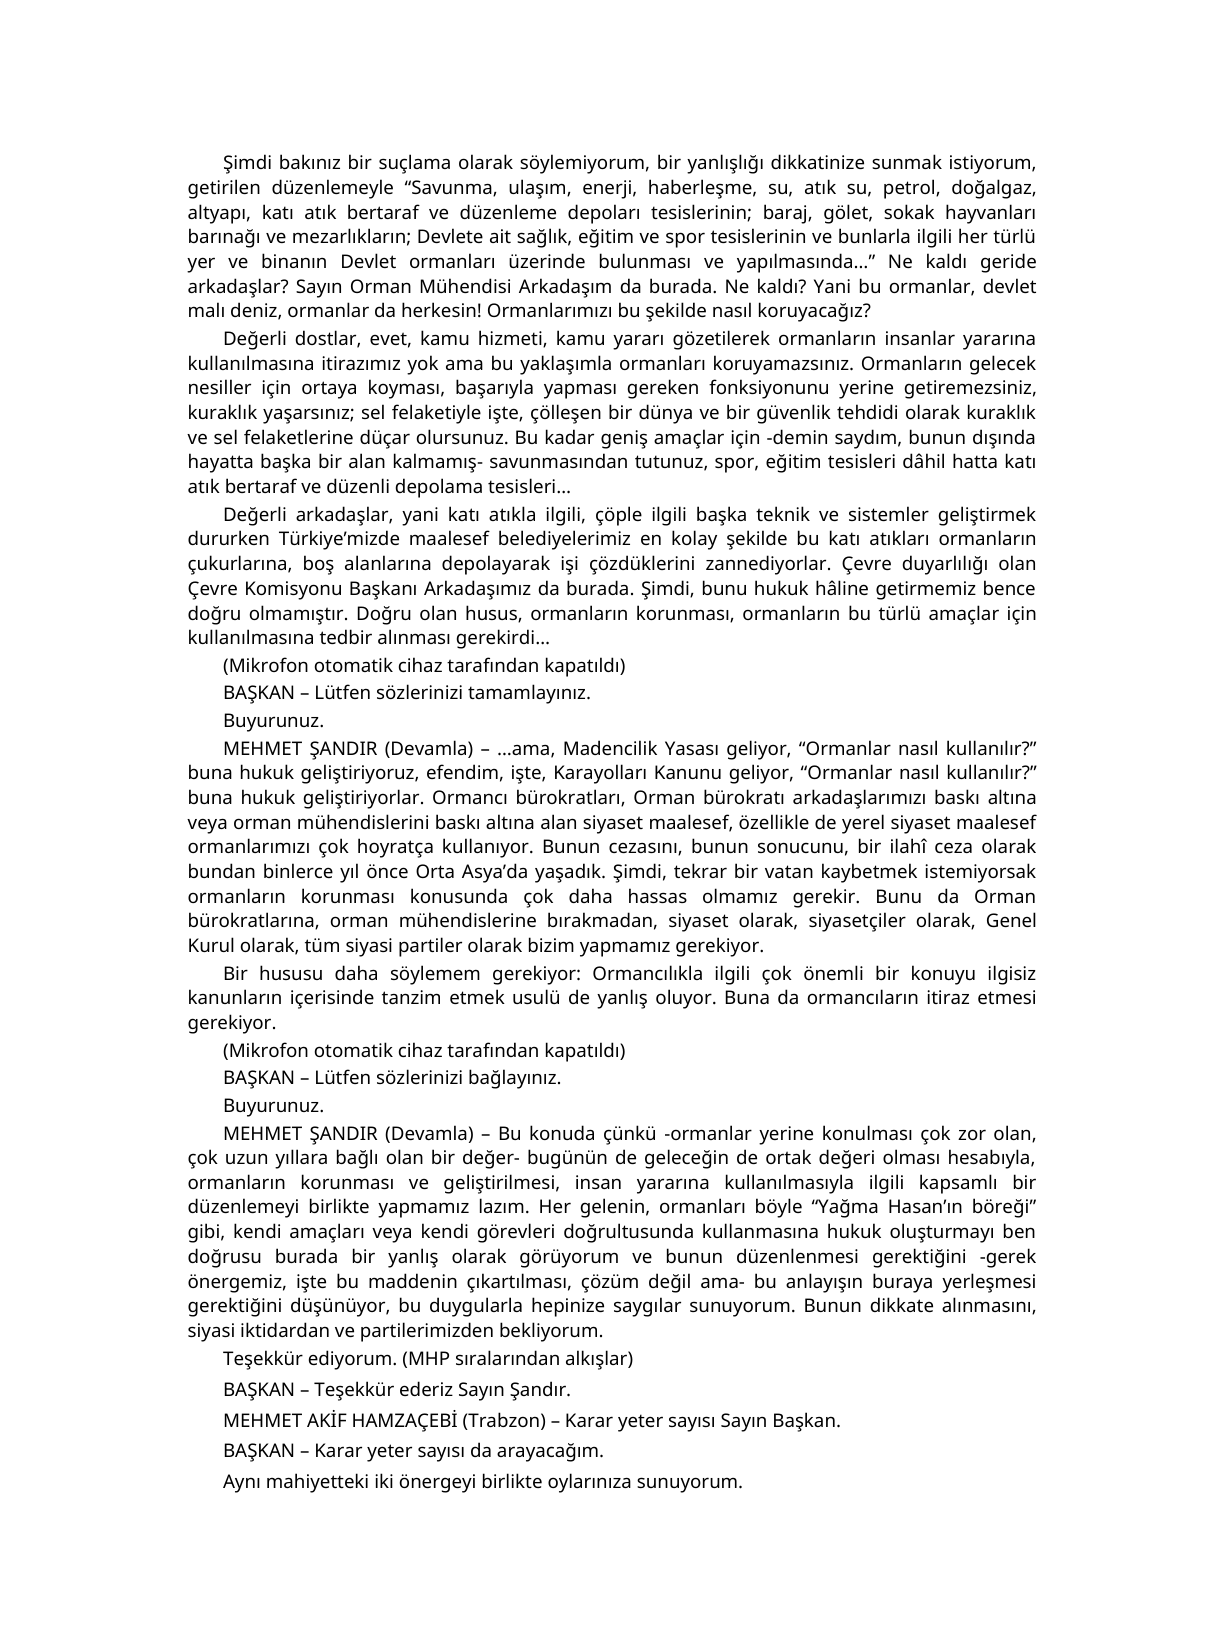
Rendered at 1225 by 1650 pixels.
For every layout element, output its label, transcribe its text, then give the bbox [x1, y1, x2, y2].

text Buyurunuz. [187, 1093, 1037, 1117]
text BAŞKAN – Karar yeter sayısı da arayacağım. [187, 1438, 1037, 1463]
text MEHMET ŞANDIR (Devamla) – Bu konuda çünkü -ormanlar yerine konulması çok zor olan, çok uzun yıllara bağlı olan bir değer- bugünün de geleceğin de ortak değeri olması hesabıyla, ormanların korunması ve geliştirilmesi, insan yararına kullanılmasıyla ilgili kapsamlı bir düzenlemeyi birlikte yapmamız lazım. Her gelenin, ormanları böyle “Yağma Hasan’ın böreği” gibi, kendi amaçları veya kendi görevleri doğrultusunda kullanmasına hukuk oluşturmayı ben doğrusu burada bir yanlış olarak görüyorum ve bunun düzenlenmesi gerektiğini -gerek önergemiz, işte bu maddenin çıkartılması, çözüm değil ama- bu anlayışın buraya yerleşmesi gerektiğini düşünüyor, bu duygularla hepinize saygılar sunuyorum. Bunun dikkate alınmasını, siyasi iktidardan ve partilerimizden bekliyorum. [187, 1120, 1037, 1342]
text MEHMET ŞANDIR (Devamla) – …ama, Madencilik Yasası geliyor, “Ormanlar nasıl kullanılır?” buna hukuk geliştiriyoruz, efendim, işte, Karayolları Kanunu geliyor, “Ormanlar nasıl kullanılır?” buna hukuk geliştiriyorlar. Ormancı bürokratları, Orman bürokratı arkadaşlarımızı baskı altına veya orman mühendislerini baskı altına alan siyaset maalesef, özellikle de yerel siyaset maalesef ormanlarımızı çok hoyratça kullanıyor. Bunun cezasını, bunun sonucunu, bir ilahî ceza olarak bundan binlerce yıl önce Orta Asya’da yaşadık. Şimdi, tekrar bir vatan kaybetmek istemiyorsak ormanların korunması konusunda çok daha hassas olmamız gerekir. Bunu da Orman bürokratlarına, orman mühendislerine bırakmadan, siyaset olarak, siyasetçiler olarak, Genel Kurul olarak, tüm siyasi partiler olarak bizim yapmamız gerekiyor. [187, 735, 1037, 957]
text BAŞKAN – Lütfen sözlerinizi bağlayınız. [187, 1065, 1037, 1090]
text Değerli dostlar, evet, kamu hizmeti, kamu yararı gözetilerek ormanların insanlar yararına kullanılmasına itirazımız yok ama bu yaklaşımla ormanları koruyamazsınız. Ormanların gelecek nesiller için ortaya koyması, başarıyla yapması gereken fonksiyonunu yerine getiremezsiniz, kuraklık yaşarsınız; sel felaketiyle işte, çölleşen bir dünya ve bir güvenlik tehdidi olarak kuraklık ve sel felaketlerine düçar olursunuz. Bu kadar geniş amaçlar için -demin saydım, bunun dışında hayatta başka bir alan kalmamış- savunmasından tutunuz, spor, eğitim tesisleri dâhil hatta katı atık bertaraf ve düzenli depolama tesisleri… [187, 326, 1037, 498]
text Aynı mahiyetteki iki önergeyi birlikte oylarınıza sunuyorum. [187, 1469, 1037, 1494]
text BAŞKAN – Lütfen sözlerinizi tamamlayınız. [187, 680, 1037, 705]
text (Mikrofon otomatik cihaz tarafından kapatıldı) [187, 652, 1037, 677]
text Teşekkür ediyorum. (MHP sıralarından alkışlar) [187, 1345, 1037, 1370]
text Buyurunuz. [187, 708, 1037, 732]
text BAŞKAN – Teşekkür ederiz Sayın Şandır. [187, 1376, 1037, 1401]
text Şimdi bakınız bir suçlama olarak söylemiyorum, bir yanlışlığı dikkatinize sunmak istiyorum, getirilen düzenlemeyle “Savunma, ulaşım, enerji, haberleşme, su, atık su, petrol, doğalgaz, altyapı, katı atık bertaraf ve düzenleme depoları tesislerinin; baraj, gölet, sokak hayvanları barınağı ve mezarlıkların; Devlete ait sağlık, eğitim ve spor tesislerinin ve bunlarla ilgili her türlü yer ve binanın Devlet ormanları üzerinde bulunması ve yapılmasında…” Ne kaldı geride arkadaşlar? Sayın Orman Mühendisi Arkadaşım da burada. Ne kaldı? Yani bu ormanlar, devlet malı deniz, ormanlar da herkesin! Ormanlarımızı bu şekilde nasıl koruyacağız? [187, 150, 1037, 323]
text MEHMET AKİF HAMZAÇEBİ (Trabzon) – Karar yeter sayısı Sayın Başkan. [187, 1407, 1037, 1432]
text Değerli arkadaşlar, yani katı atıkla ilgili, çöple ilgili başka teknik ve sistemler geliştirmek dururken Türkiye’mizde maalesef belediyelerimiz en kolay şekilde bu katı atıkları ormanların çukurlarına, boş alanlarına depolayarak işi çözdüklerini zannediyorlar. Çevre duyarlılığı olan Çevre Komisyonu Başkanı Arkadaşımız da burada. Şimdi, bunu hukuk hâline getirmemiz bence doğru olmamıştır. Doğru olan husus, ormanların korunması, ormanların bu türlü amaçlar için kullanılmasına tedbir alınması gerekirdi… [187, 501, 1037, 649]
text Bir hususu daha söylemem gerekiyor: Ormancılıkla ilgili çok önemli bir konuyu ilgisiz kanunların içerisinde tanzim etmek usulü de yanlış oluyor. Buna da ormancıların itiraz etmesi gerekiyor. [187, 960, 1037, 1034]
text (Mikrofon otomatik cihaz tarafından kapatıldı) [187, 1037, 1037, 1062]
